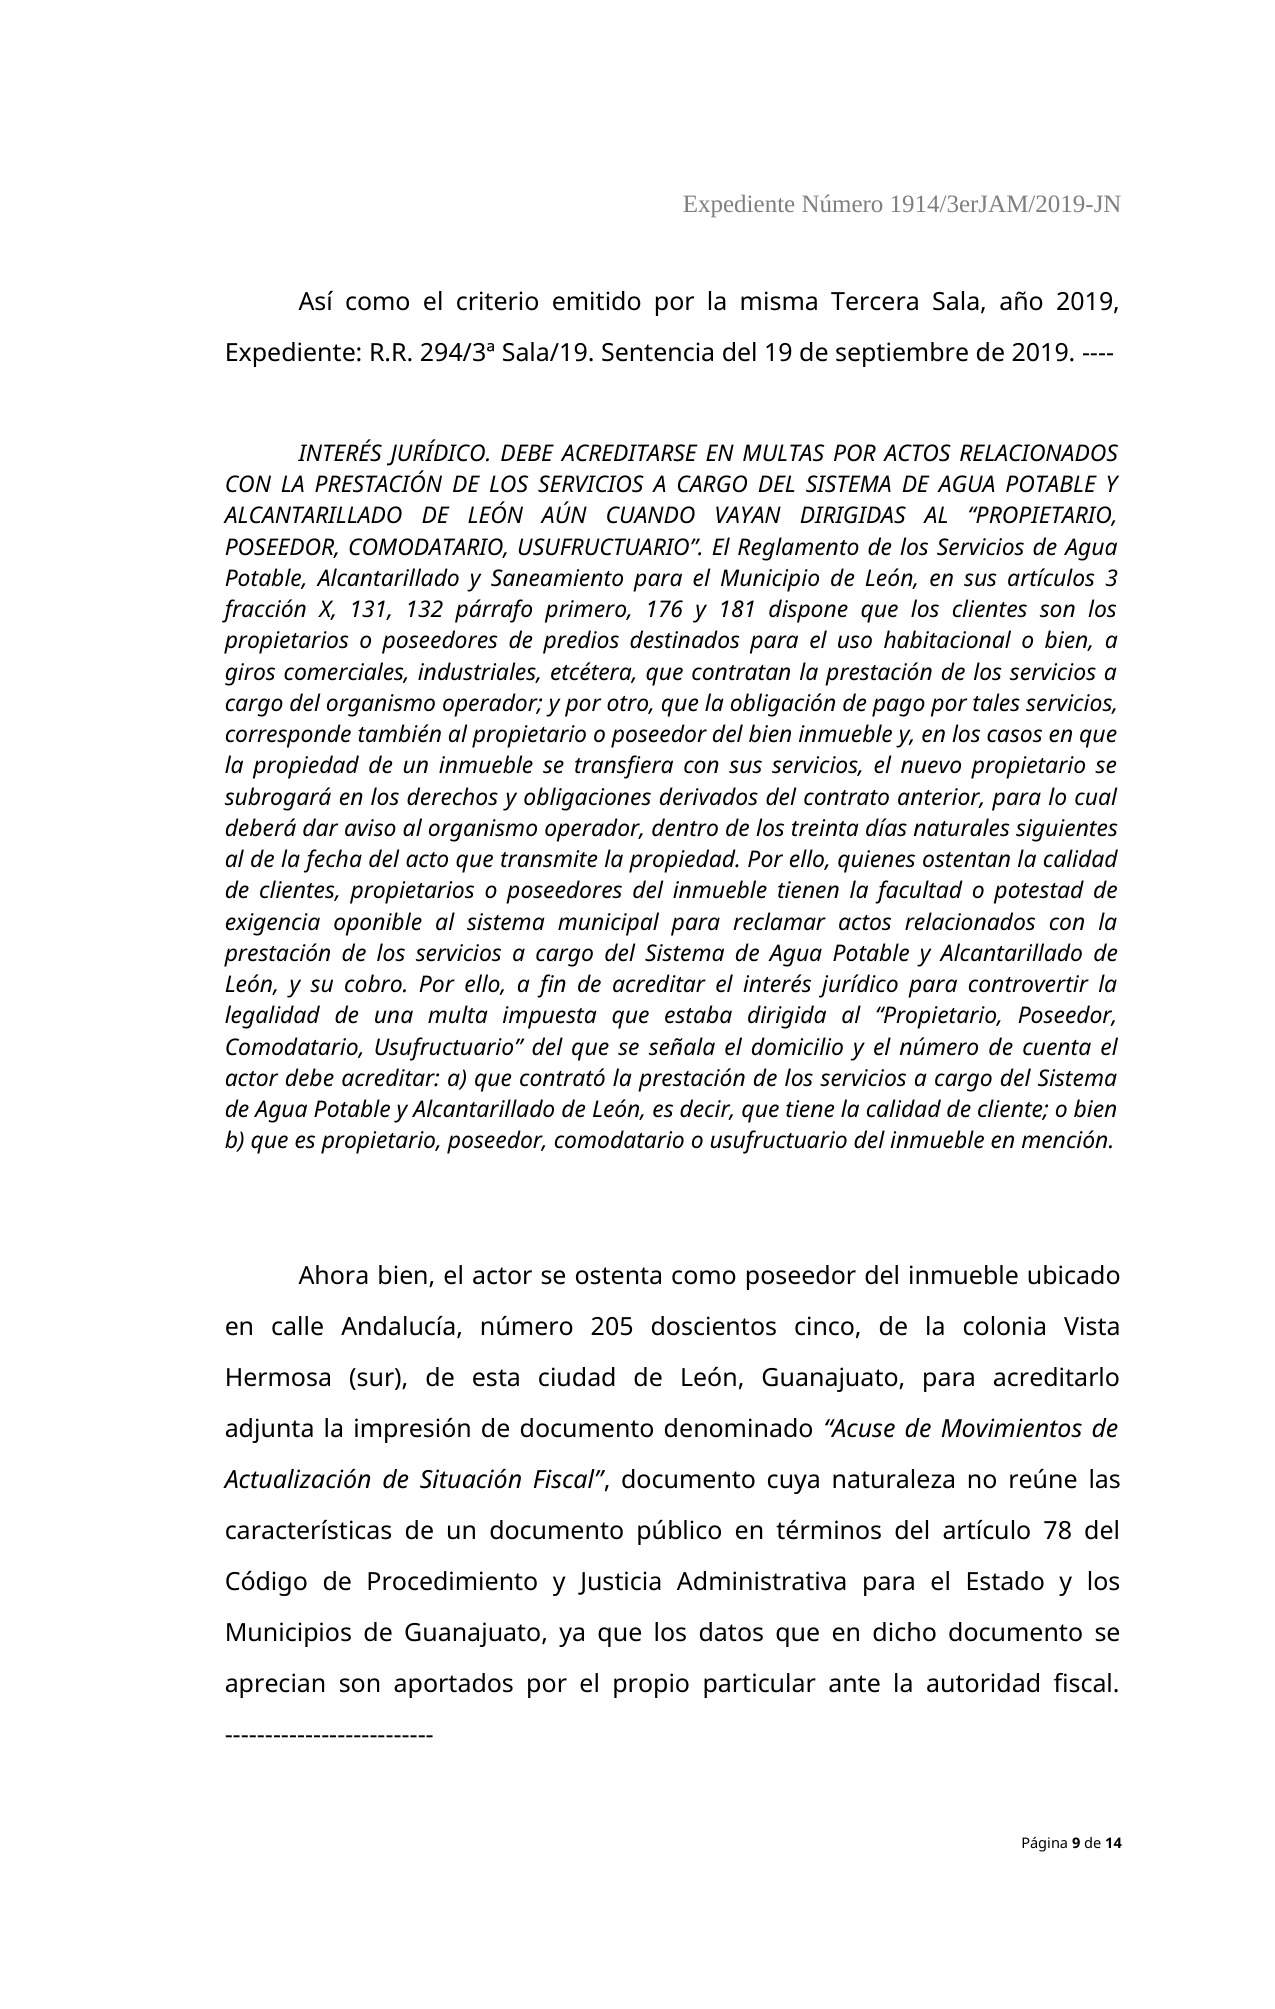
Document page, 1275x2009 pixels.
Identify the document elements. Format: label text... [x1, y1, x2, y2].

text Así como el criterio emitido por la misma Tercera Sala, año 2019, Expediente: R.R. 294/3ª Sala/19. Sentencia del 19 de septiembre de 2019. ---- [224, 283, 1121, 369]
text Ahora bien, el actor se ostenta como poseedor del inmueble ubicado en calle Andalucía, número 205 doscientos cinco, de la colonia Vista Hermosa (sur), de esta ciudad de León, Guanajuato, para acreditarlo adjunta la impresión de documento denominado “Acuse de Movimientos de Actualización de Situación Fiscal”, documento cuya naturaleza no reúne las características de un documento público en términos del artículo 78 del Código de Procedimiento y Justicia Administrativa para el Estado y los Municipios de Guanajuato, ya que los datos que en dicho documento se aprecian son aportados por el propio particular ante la autoridad fiscal. -------------------------- [224, 1257, 1121, 1751]
text INTERÉS JURÍDICO. DEBE ACREDITARSE EN MULTAS POR ACTOS RELACIONADOS CON LA PRESTACIÓN DE LOS SERVICIOS A CARGO DEL SISTEMA DE AGUA POTABLE Y ALCANTARILLADO DE LEÓN AÚN CUANDO VAYAN DIRIGIDAS AL “PROPIETARIO, POSEEDOR, COMODATARIO, USUFRUCTUARIO”. El Reglamento de los Servicios de Agua Potable, Alcantarillado y Saneamiento para el Municipio de León, en sus artículos 3 fracción X, 131, 132 párrafo primero, 176 y 181 dispone que los clientes son los propietarios o poseedores de predios destinados para el uso habitacional o bien, a giros comerciales, industriales, etcétera, que contratan la prestación de los servicios a cargo del organismo operador; y por otro, que la obligación de pago por tales servicios, corresponde también al propietario o poseedor del bien inmueble y, en los casos en que la propiedad de un inmueble se transfiera con sus servicios, el nuevo propietario se subrogará en los derechos y obligaciones derivados del contrato anterior, para lo cual deberá dar aviso al organismo operador, dentro de los treinta días naturales siguientes al de la fecha del acto que transmite la propiedad. Por ello, quienes ostentan la calidad de clientes, propietarios o poseedores del inmueble tienen la facultad o potestad de exigencia oponible al sistema municipal para reclamar actos relacionados con la prestación de los servicios a cargo del Sistema de Agua Potable y Alcantarillado de León, y su cobro. Por ello, a fin de acreditar el interés jurídico para controvertir la legalidad de una multa impuesta que estaba dirigida al “Propietario, Poseedor, Comodatario, Usufructuario” del que se señala el domicilio y el número de cuenta el actor debe acreditar: a) que contrató la prestación de los servicios a cargo del Sistema de Agua Potable y Alcantarillado de León, es decir, que tiene la calidad de cliente; o bien b) que es propietario, poseedor, comodatario o usufructuario del inmueble en mención. [224, 437, 1121, 1155]
